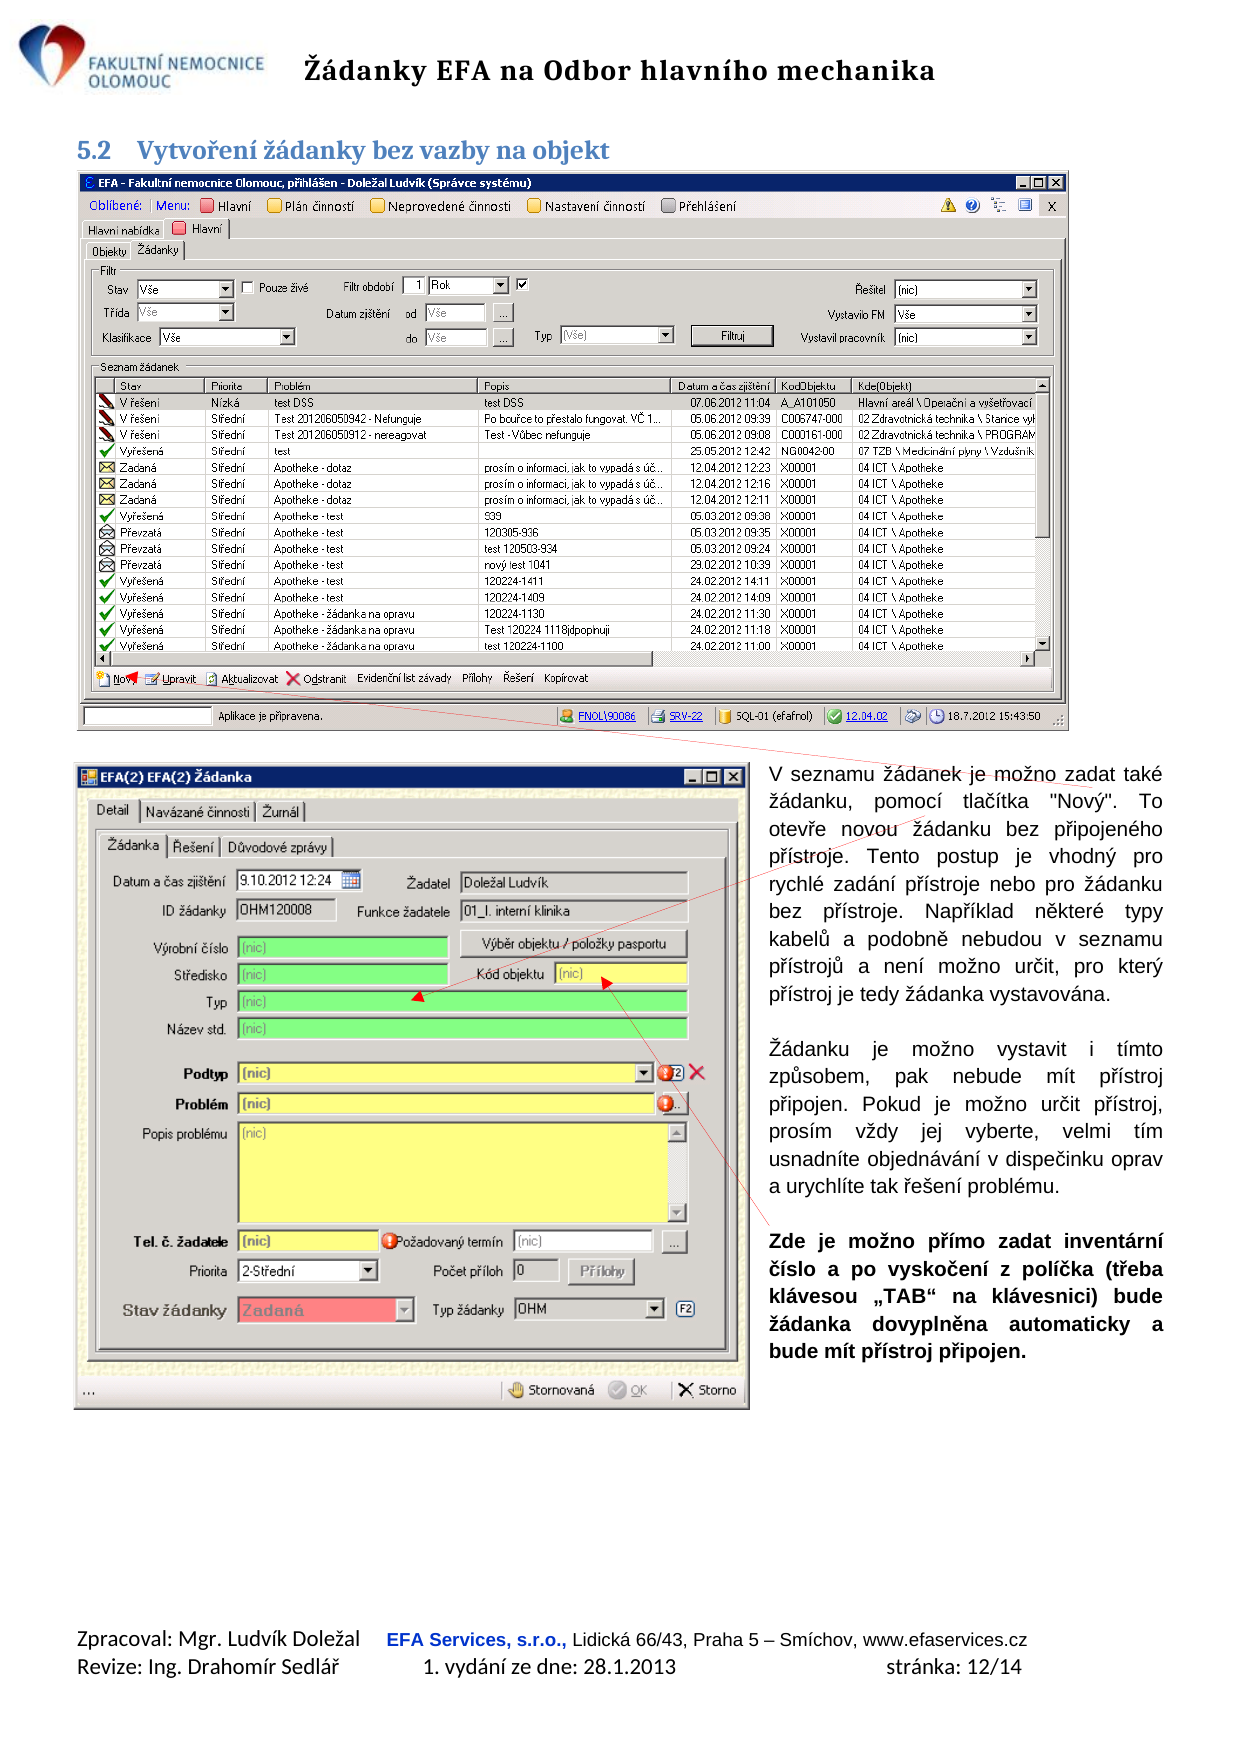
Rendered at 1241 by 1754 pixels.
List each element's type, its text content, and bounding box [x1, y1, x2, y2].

picture [76, 170, 1069, 731]
text Zde je možno přímo zadat inventární číslo a po vyskočení z políčka (třeba klávesou „TAB“ na klávesnici) bude žádanka dovyplněna automaticky a bude mít přístroj připojen. [750, 1229, 1163, 1363]
text V seznamu žádanek je možno zadat také žádanku, pomocí tlačítka "Nový". To otevře novou žádanku bez připojeného přístroje. Tento postup je vhodný pro rychlé zadání přístroje nebo pro žádanku bez přístroje. Například některé typy kabelů a podobně nebudou v seznamu přístrojů a není možno určit, pro který přístroj je tedy žádanka vystavována. [750, 762, 1163, 1006]
picture [9, 19, 273, 95]
subtitle Vytvoření žádanky bez vazby na objekt [77, 135, 1163, 166]
text Žádanku je možno vystavit i tímto způsobem, pak nebude mít přístroj připojen. Pokud je možno určit přístroj, prosím vždy jej vyberte, velmi tím usnadníte objednávání v dispečinku oprav a urychlíte tak řešení problému. [750, 1037, 1163, 1198]
picture [73, 762, 750, 1410]
